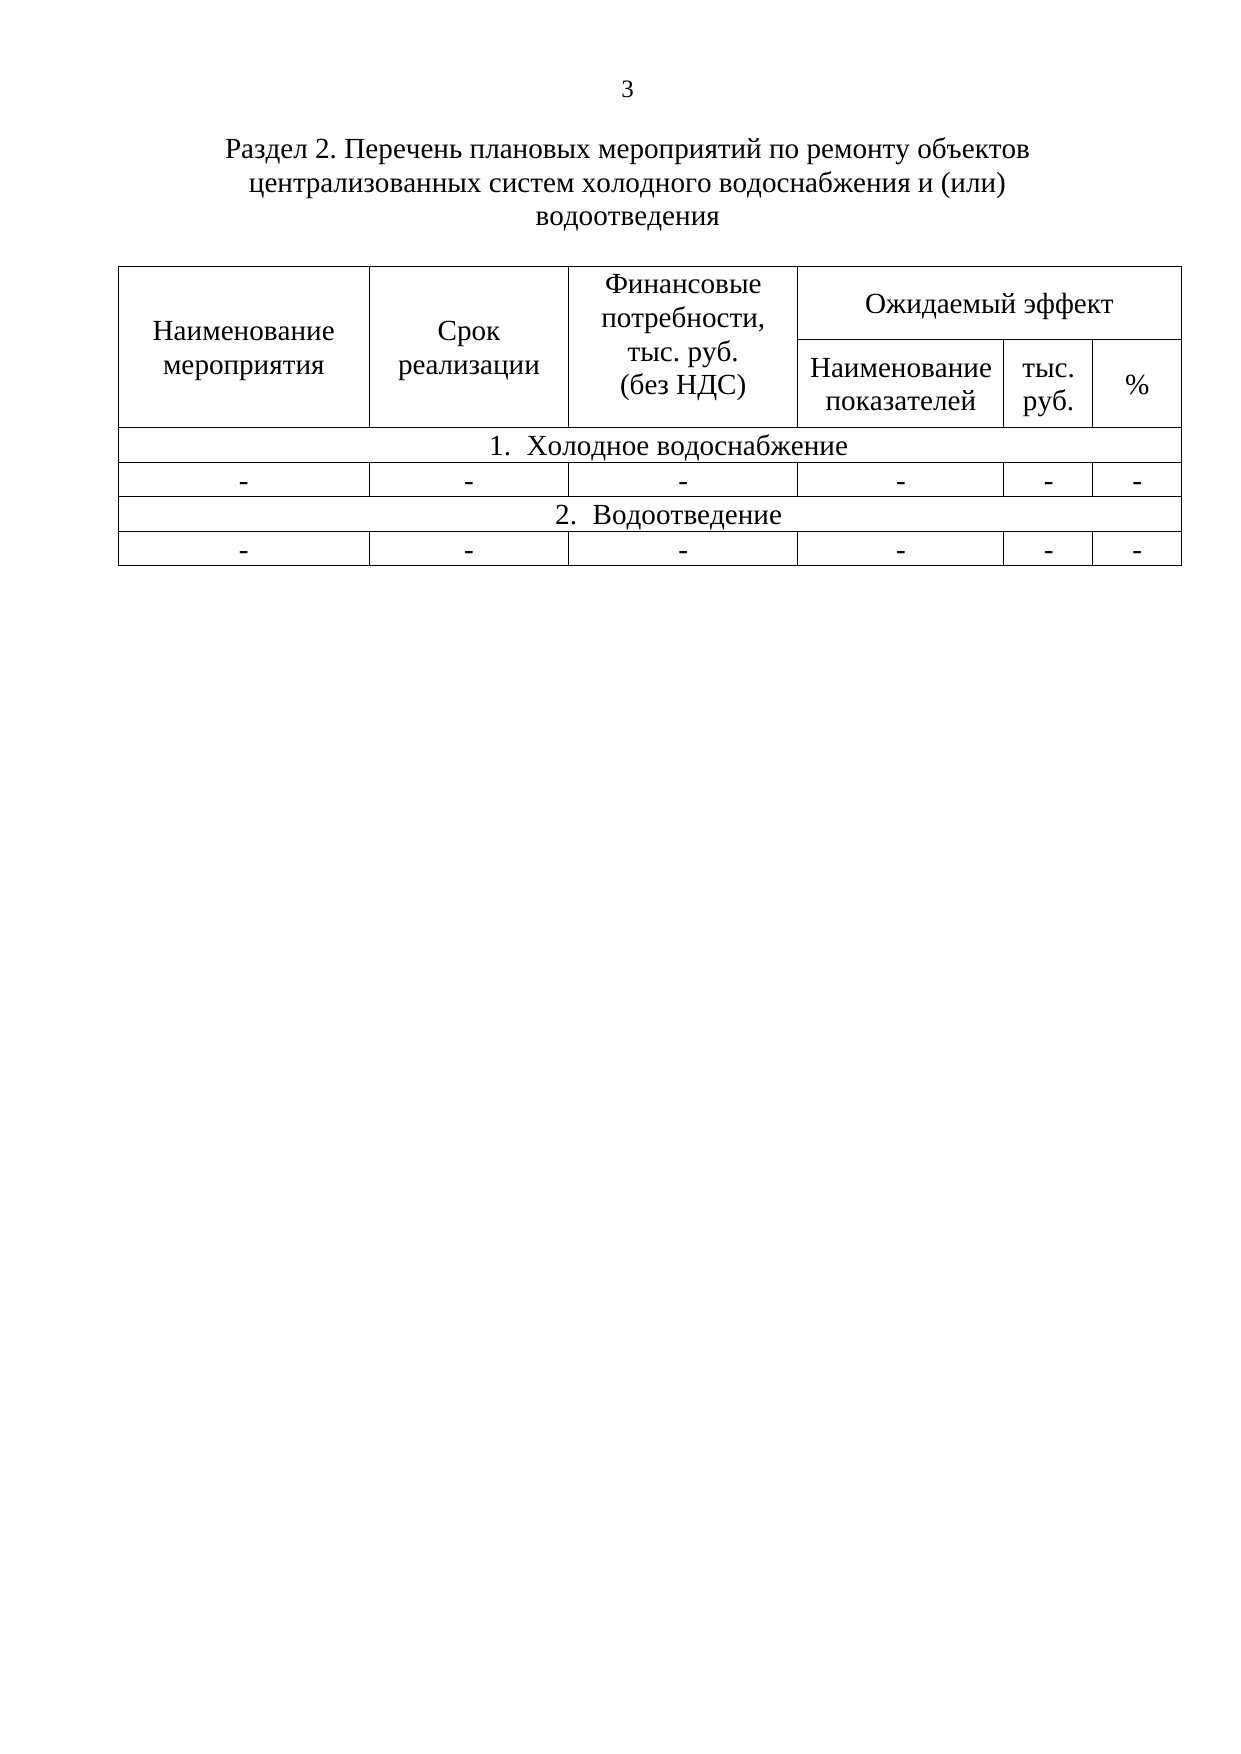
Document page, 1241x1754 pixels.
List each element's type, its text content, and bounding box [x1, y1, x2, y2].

table_header Финансовые потребности, тыс. руб. (без НДС) [569, 267, 797, 427]
table_cell - [1004, 463, 1092, 496]
table_cell - [798, 532, 1003, 565]
table_cell - [1093, 532, 1181, 565]
table_header Срок реализации [370, 267, 568, 427]
table_cell - [1004, 532, 1092, 565]
table_cell - [1093, 463, 1181, 496]
table_cell - [569, 463, 797, 496]
table_cell - [569, 532, 797, 565]
table_cell - [119, 532, 369, 565]
table_cell - [370, 463, 568, 496]
text Раздел 2. Перечень плановых мероприятий по ремонту объектов централизованных систем холодного водоснабжения и (или) водоотведения [162, 131, 1092, 232]
table_cell Холодное водоснабжение [119, 428, 1181, 462]
table_cell - [119, 463, 369, 496]
table_cell - [798, 463, 1003, 496]
table_cell % [1093, 340, 1181, 427]
table_cell Наименование показателей [798, 340, 1003, 427]
table_header Наименование мероприятия [119, 267, 369, 427]
table_cell Водоотведение [119, 497, 1181, 531]
table_cell тыс. руб. [1004, 340, 1092, 427]
table_cell - [370, 532, 568, 565]
table_header Ожидаемый эффект [798, 267, 1181, 339]
